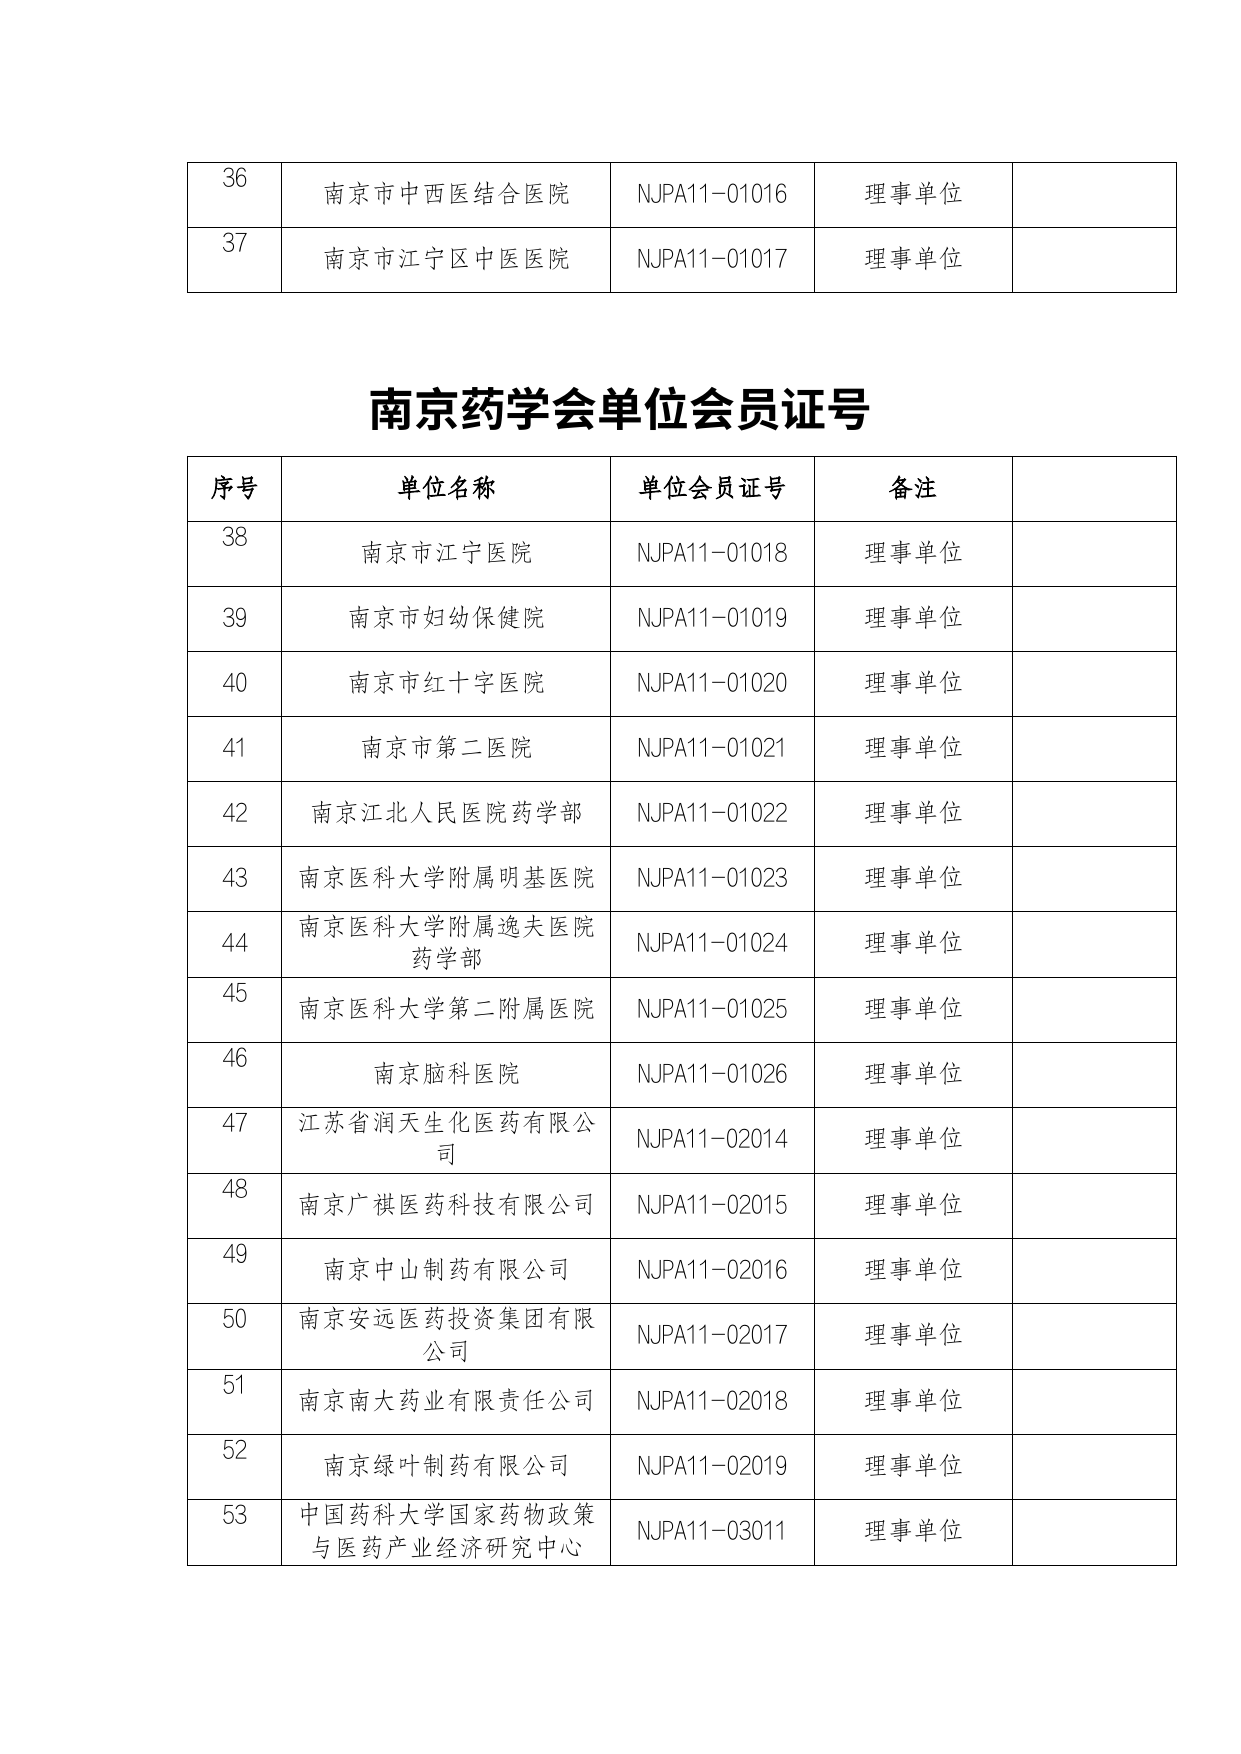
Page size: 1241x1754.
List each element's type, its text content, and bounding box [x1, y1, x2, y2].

table_cell 41 [188, 717, 281, 781]
table_cell NJPA11-01017 [611, 228, 814, 292]
table_cell [1013, 1500, 1176, 1565]
table_cell 南京江北人民医院药学部 [282, 782, 610, 846]
table_cell [1013, 1435, 1176, 1499]
table_cell NJPA11-02019 [611, 1435, 814, 1499]
table_cell 52 [188, 1435, 281, 1499]
table_cell 江苏省润天生化医药有限公司 [282, 1108, 610, 1173]
table_cell 50 [188, 1304, 281, 1369]
table_cell [1013, 1370, 1176, 1434]
table_cell NJPA11-01024 [611, 912, 814, 977]
table_cell [1013, 163, 1176, 227]
table_cell 理事单位 [815, 652, 1012, 716]
table_cell 48 [188, 1174, 281, 1238]
table_cell [1013, 912, 1176, 977]
table_cell 理事单位 [815, 1500, 1012, 1565]
table_cell [1013, 1108, 1176, 1173]
table_header 序号 [188, 457, 281, 521]
table_cell 南京市中西医结合医院 [282, 163, 610, 227]
table_cell 南京中山制药有限公司 [282, 1239, 610, 1303]
table_cell NJPA11-01025 [611, 978, 814, 1042]
table_cell NJPA11-01018 [611, 522, 814, 586]
table_cell NJPA11-01016 [611, 163, 814, 227]
table_cell 理事单位 [815, 847, 1012, 911]
table_cell 53 [188, 1500, 281, 1565]
table_cell 理事单位 [815, 782, 1012, 846]
table_cell NJPA11-01026 [611, 1043, 814, 1107]
table_cell 理事单位 [815, 1108, 1012, 1173]
table_cell 理事单位 [815, 163, 1012, 227]
table_cell 36 [188, 163, 281, 227]
table_cell NJPA11-03011 [611, 1500, 814, 1565]
table_cell NJPA11-02015 [611, 1174, 814, 1238]
table_cell 南京市妇幼保健院 [282, 587, 610, 651]
table_cell 46 [188, 1043, 281, 1107]
table_cell NJPA11-01019 [611, 587, 814, 651]
table_cell 理事单位 [815, 717, 1012, 781]
table_cell 中国药科大学国家药物政策与医药产业经济研究中心 [282, 1500, 610, 1565]
table_header 单位名称 [282, 457, 610, 521]
table_cell 理事单位 [815, 228, 1012, 292]
table_cell 南京广祺医药科技有限公司 [282, 1174, 610, 1238]
table_cell [1013, 847, 1176, 911]
table_cell [1013, 717, 1176, 781]
table_cell 理事单位 [815, 1043, 1012, 1107]
table_cell 南京绿叶制药有限公司 [282, 1435, 610, 1499]
table_cell NJPA11-02017 [611, 1304, 814, 1369]
table_cell 理事单位 [815, 1370, 1012, 1434]
table_cell 南京脑科医院 [282, 1043, 610, 1107]
table_header 单位会员证号 [611, 457, 814, 521]
table_cell 南京市红十字医院 [282, 652, 610, 716]
table_cell 47 [188, 1108, 281, 1173]
table_cell 45 [188, 978, 281, 1042]
table_cell NJPA11-02018 [611, 1370, 814, 1434]
table_cell [1013, 1304, 1176, 1369]
table_cell NJPA11-01023 [611, 847, 814, 911]
text 南京药学会单位会员证号 [187, 358, 1053, 456]
table_cell 39 [188, 587, 281, 651]
table_cell 理事单位 [815, 1239, 1012, 1303]
table_cell 南京市江宁医院 [282, 522, 610, 586]
table_cell 理事单位 [815, 978, 1012, 1042]
table_cell 40 [188, 652, 281, 716]
table_cell 37 [188, 228, 281, 292]
table_cell NJPA11-02014 [611, 1108, 814, 1173]
table_cell NJPA11-01021 [611, 717, 814, 781]
table_cell 南京医科大学第二附属医院 [282, 978, 610, 1042]
table_cell 理事单位 [815, 912, 1012, 977]
table_cell [1013, 1239, 1176, 1303]
table_cell 51 [188, 1370, 281, 1434]
table_cell 南京市江宁区中医医院 [282, 228, 610, 292]
table_cell NJPA11-01022 [611, 782, 814, 846]
table_cell 44 [188, 912, 281, 977]
table_cell [1013, 978, 1176, 1042]
table_cell [1013, 522, 1176, 586]
table_cell 南京医科大学附属逸夫医院药学部 [282, 912, 610, 977]
table_header [1013, 457, 1176, 521]
table_header 备注 [815, 457, 1012, 521]
table_cell 42 [188, 782, 281, 846]
table_cell 38 [188, 522, 281, 586]
table_cell 理事单位 [815, 1304, 1012, 1369]
table_cell 南京医科大学附属明基医院 [282, 847, 610, 911]
table_cell 理事单位 [815, 1435, 1012, 1499]
table_cell 理事单位 [815, 522, 1012, 586]
table_cell [1013, 652, 1176, 716]
table_cell 理事单位 [815, 587, 1012, 651]
table_cell 理事单位 [815, 1174, 1012, 1238]
table_cell NJPA11-01020 [611, 652, 814, 716]
table_cell [1013, 1174, 1176, 1238]
table_cell NJPA11-02016 [611, 1239, 814, 1303]
table_cell 南京市第二医院 [282, 717, 610, 781]
table_cell [1013, 782, 1176, 846]
table_cell 南京南大药业有限责任公司 [282, 1370, 610, 1434]
table_cell [1013, 587, 1176, 651]
table_cell 49 [188, 1239, 281, 1303]
table_cell [1013, 1043, 1176, 1107]
table_cell [1013, 228, 1176, 292]
table_cell 43 [188, 847, 281, 911]
table_cell 南京安远医药投资集团有限公司 [282, 1304, 610, 1369]
